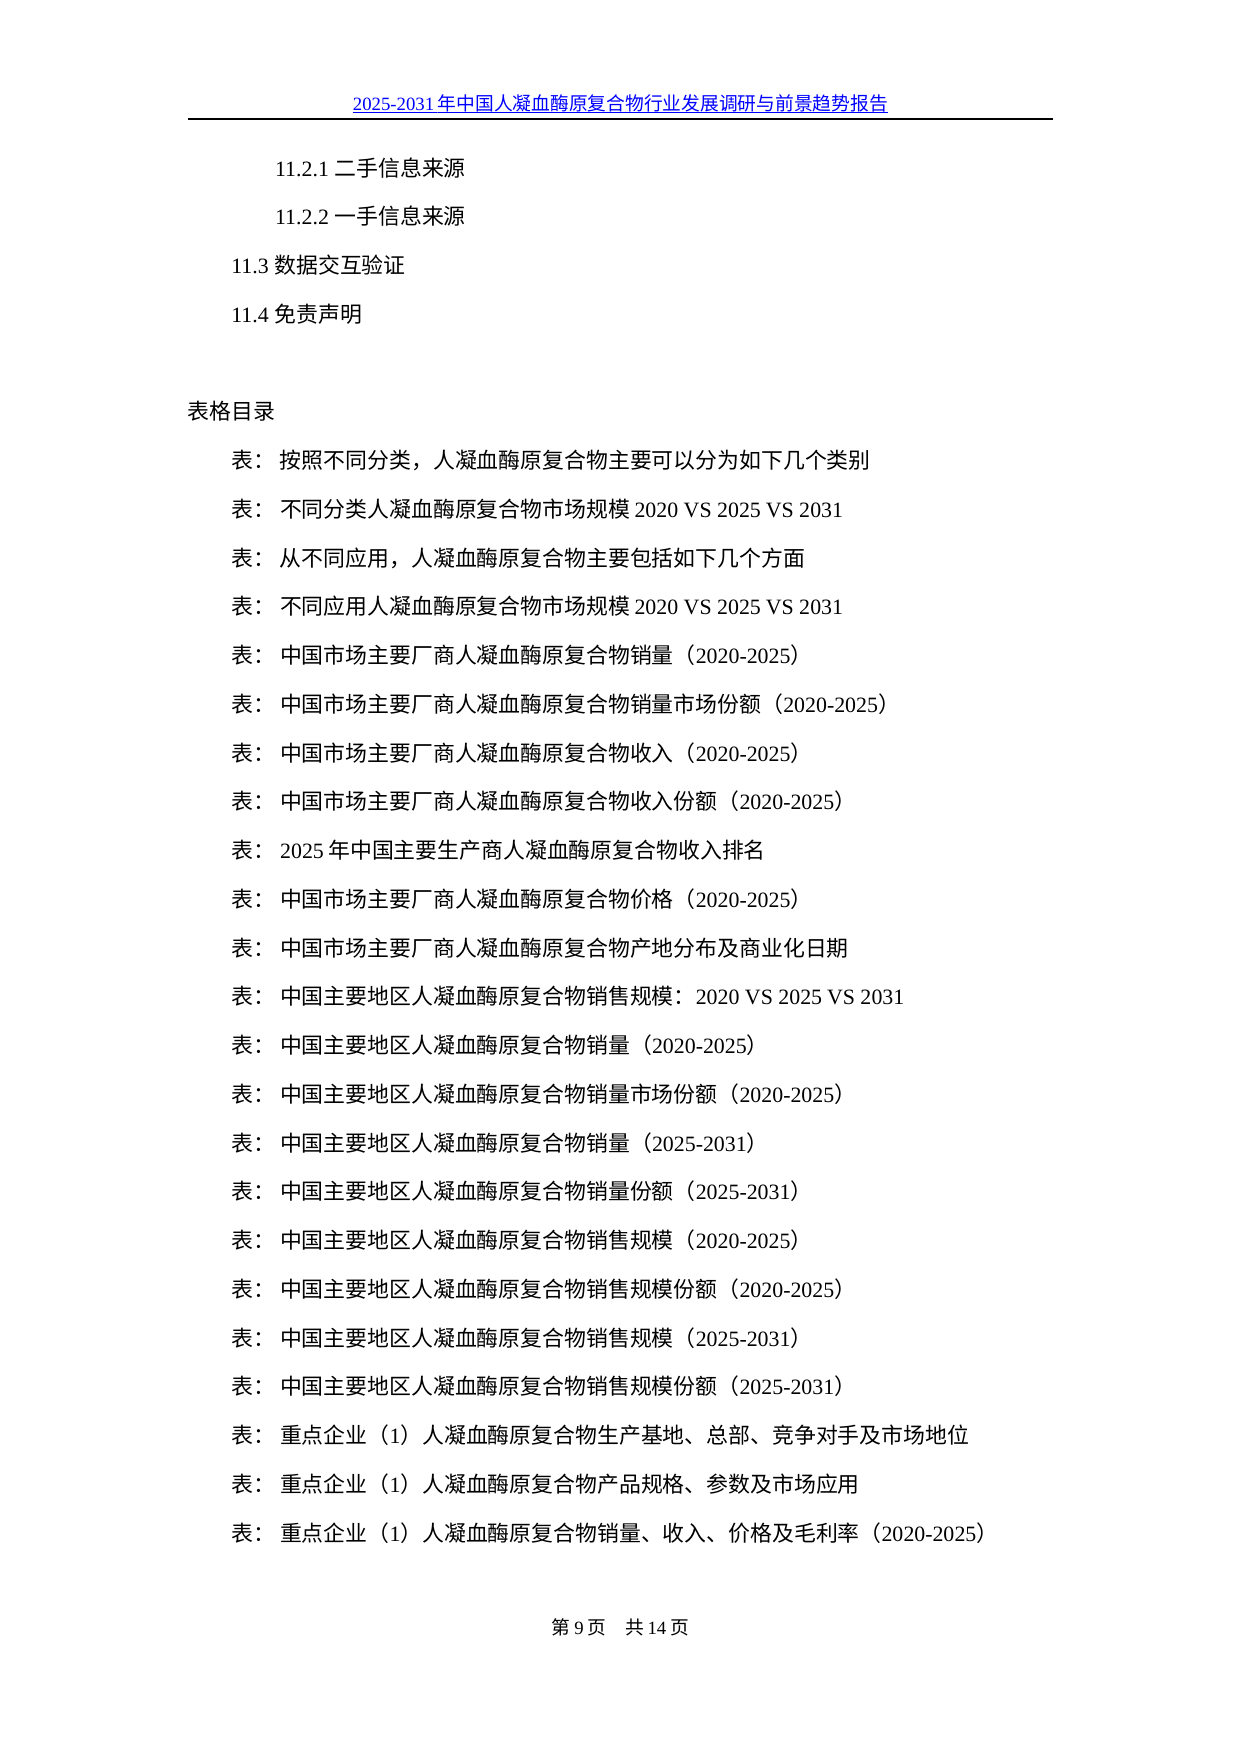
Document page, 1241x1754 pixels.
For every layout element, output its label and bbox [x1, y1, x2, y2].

text [187, 150, 1053, 1548]
